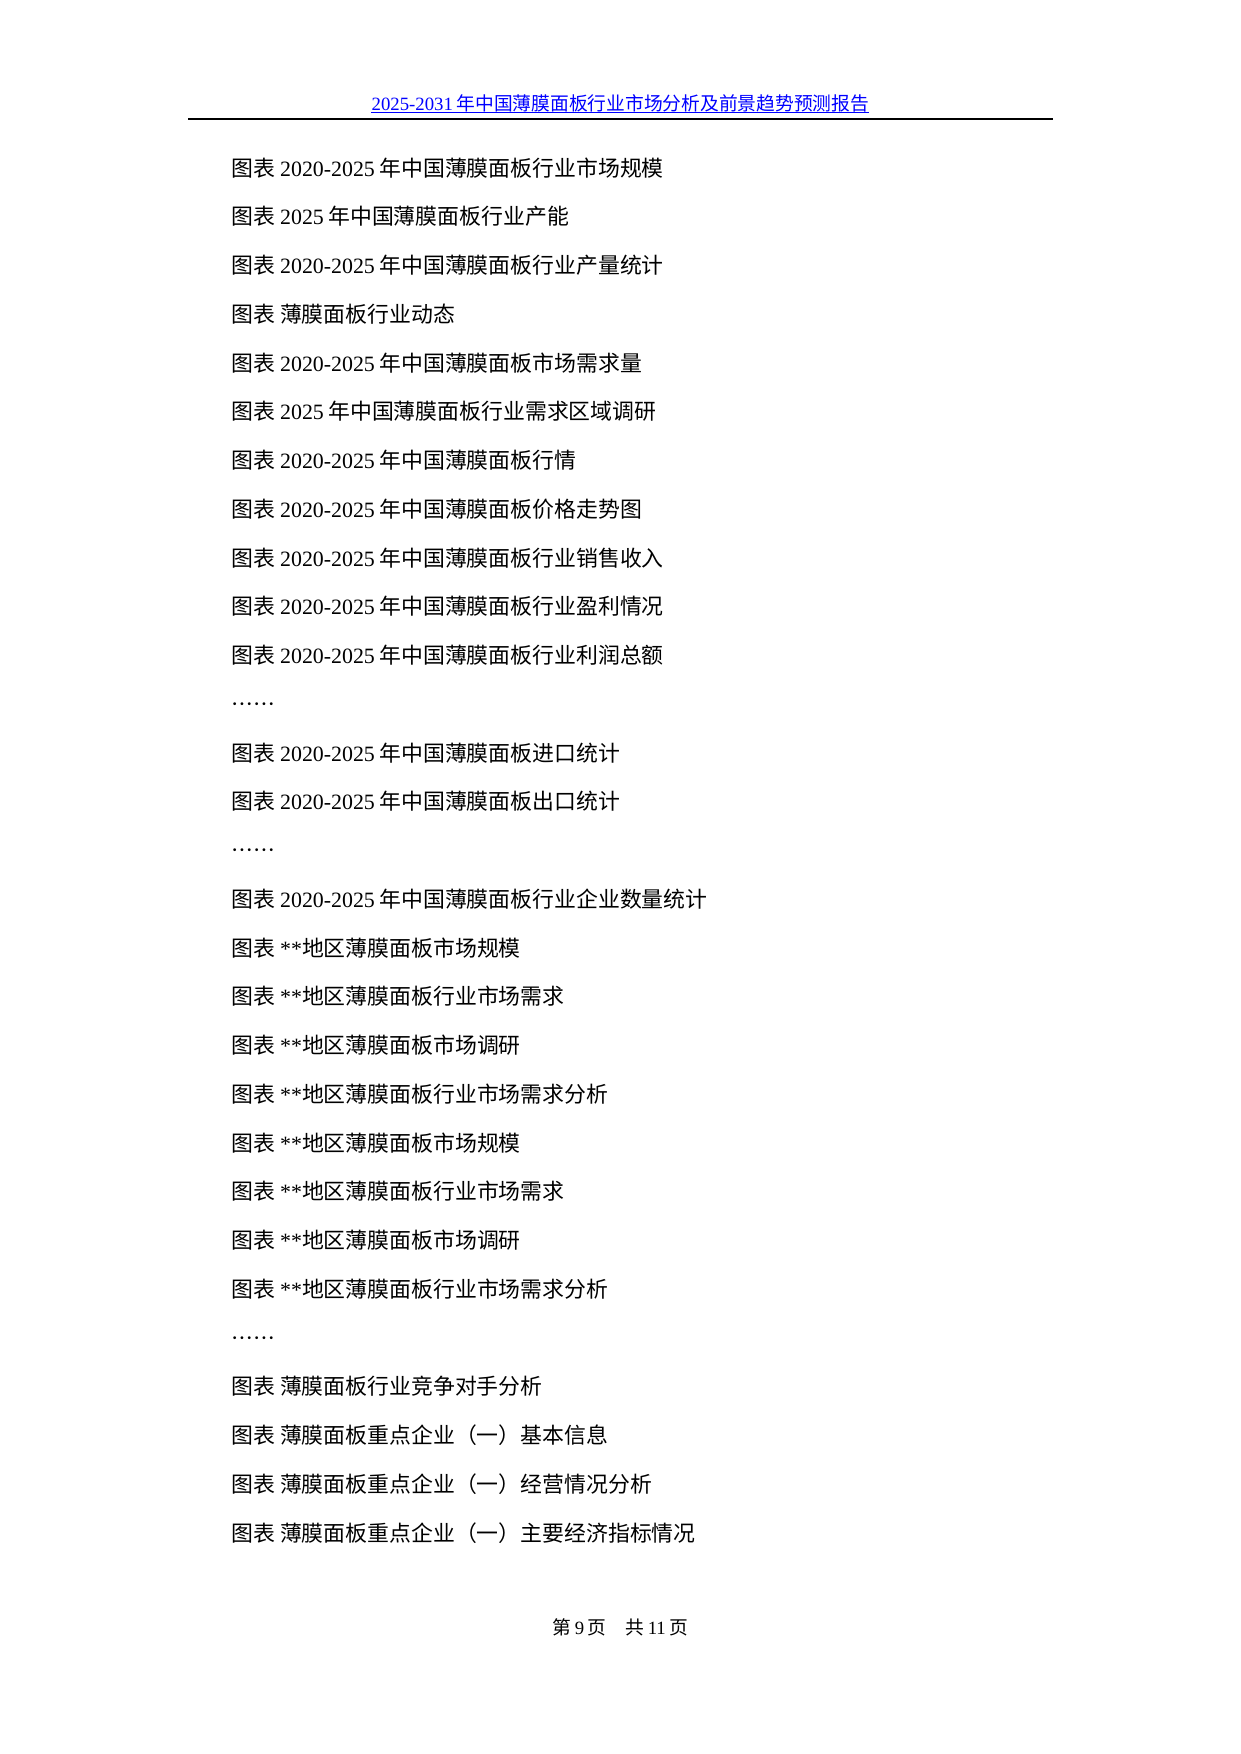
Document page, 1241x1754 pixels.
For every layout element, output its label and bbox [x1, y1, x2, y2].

text [187, 150, 1053, 1548]
